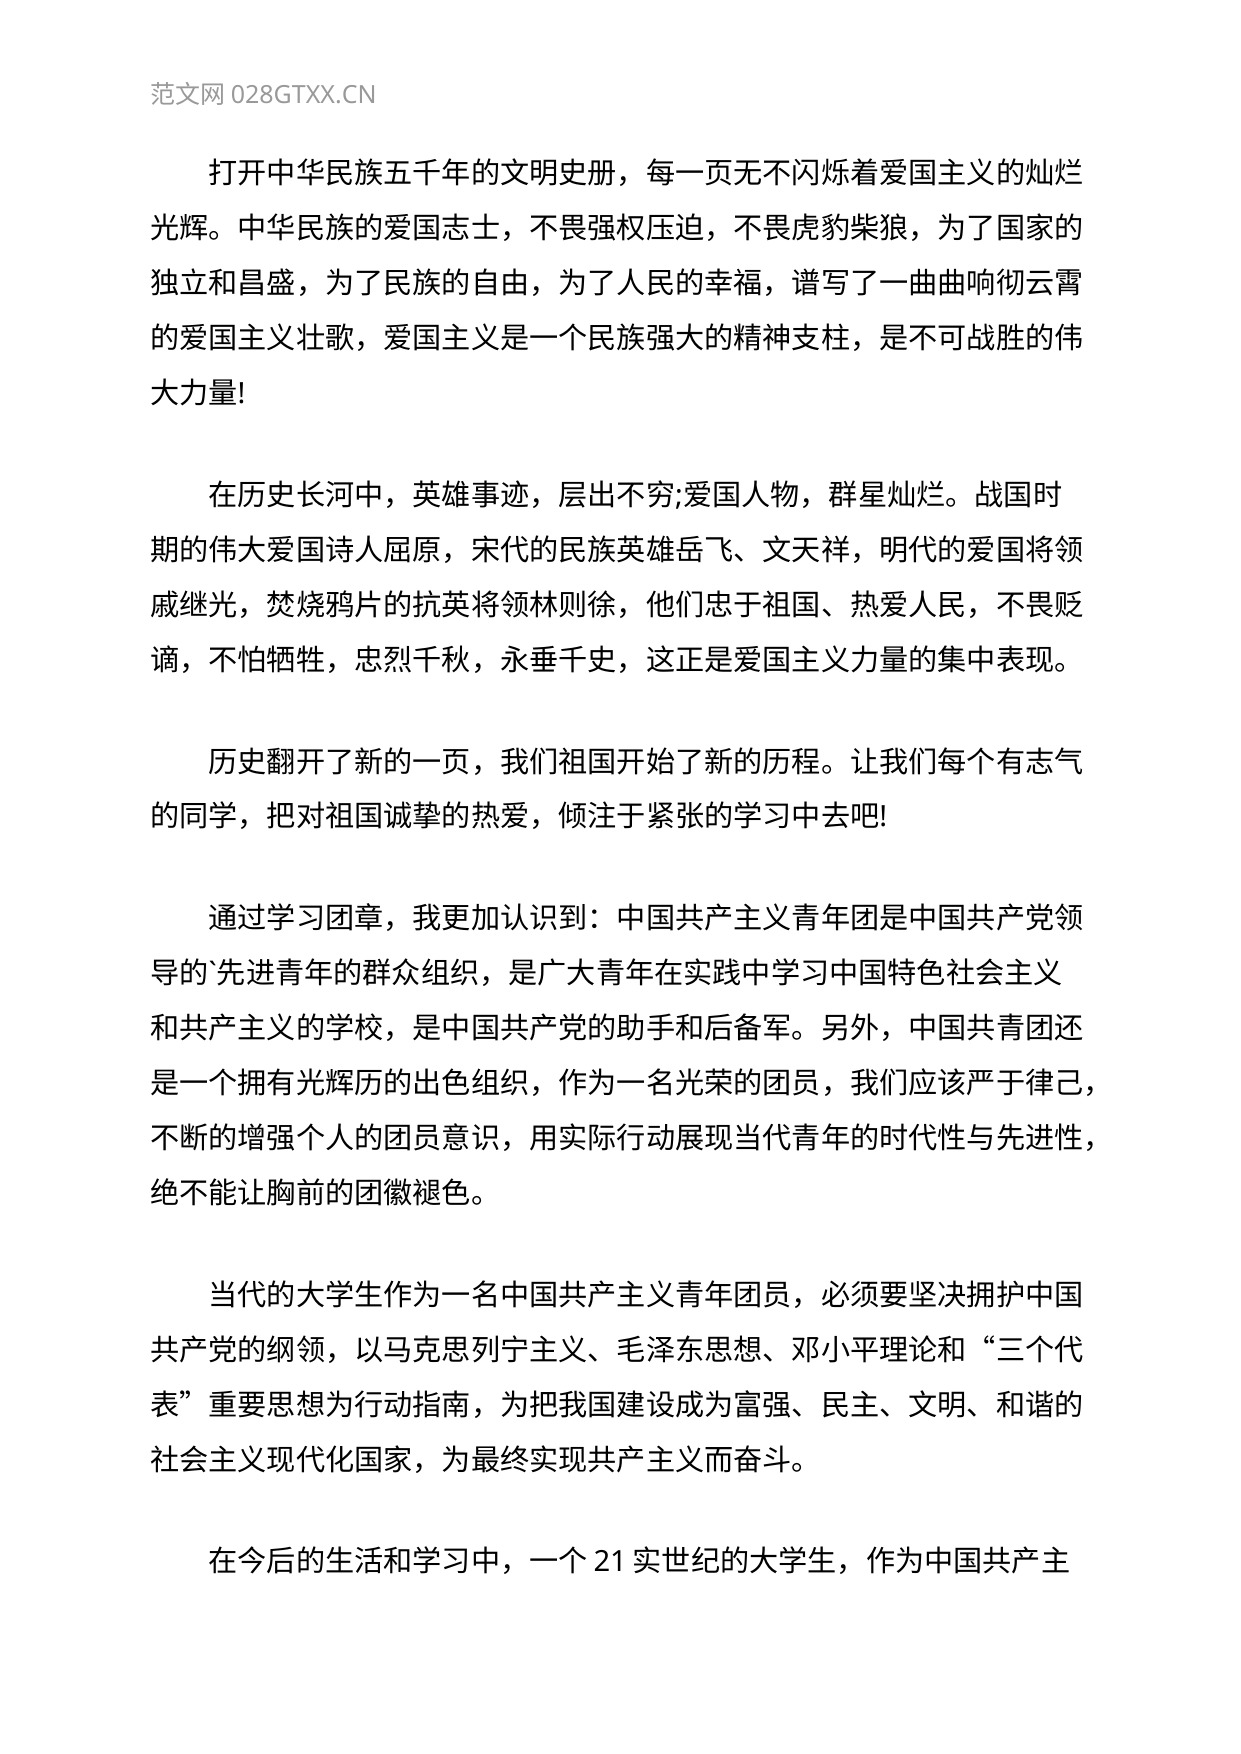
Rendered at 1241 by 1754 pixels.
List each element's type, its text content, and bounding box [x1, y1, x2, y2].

text 在历史长河中，英雄事迹，层出不穷;爱国人物，群星灿烂。战国时期的伟大爱国诗人屈原，宋代的民族英雄岳飞、文天祥，明代的爱国将领戚继光，焚烧鸦片的抗英将领林则徐，他们忠于祖国、热爱人民，不畏贬谪，不怕牺牲，忠烈千秋，永垂千史，这正是爱国主义力量的集中表现。 [150, 472, 1090, 679]
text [150, 1538, 1090, 1580]
text 打开中华民族五千年的文明史册，每一页无不闪烁着爱国主义的灿烂光辉。中华民族的爱国志士，不畏强权压迫，不畏虎豹柴狼，为了国家的独立和昌盛，为了民族的自由，为了人民的幸福，谱写了一曲曲响彻云霄的爱国主义壮歌，爱国主义是一个民族强大的精神支柱，是不可战胜的伟大力量! [150, 150, 1090, 412]
text 通过学习团章，我更加认识到：中国共产主义青年团是中国共产党领导的`先进青年的群众组织，是广大青年在实践中学习中国特色社会主义和共产主义的学校，是中国共产党的助手和后备军。另外，中国共青团还是一个拥有光辉历的出色组织，作为一名光荣的团员，我们应该严于律己，不断的增强个人的团员意识，用实际行动展现当代青年的时代性与先进性，绝不能让胸前的团徽褪色。 [150, 895, 1090, 1212]
text 历史翻开了新的一页，我们祖国开始了新的历程。让我们每个有志气的同学，把对祖国诚挚的热爱，倾注于紧张的学习中去吧! [150, 738, 1090, 835]
text 当代的大学生作为一名中国共产主义青年团员，必须要坚决拥护中国共产党的纲领，以马克思列宁主义、毛泽东思想、邓小平理论和“三个代表”重要思想为行动指南，为把我国建设成为富强、民主、文明、和谐的社会主义现代化国家，为最终实现共产主义而奋斗。 [150, 1271, 1090, 1478]
